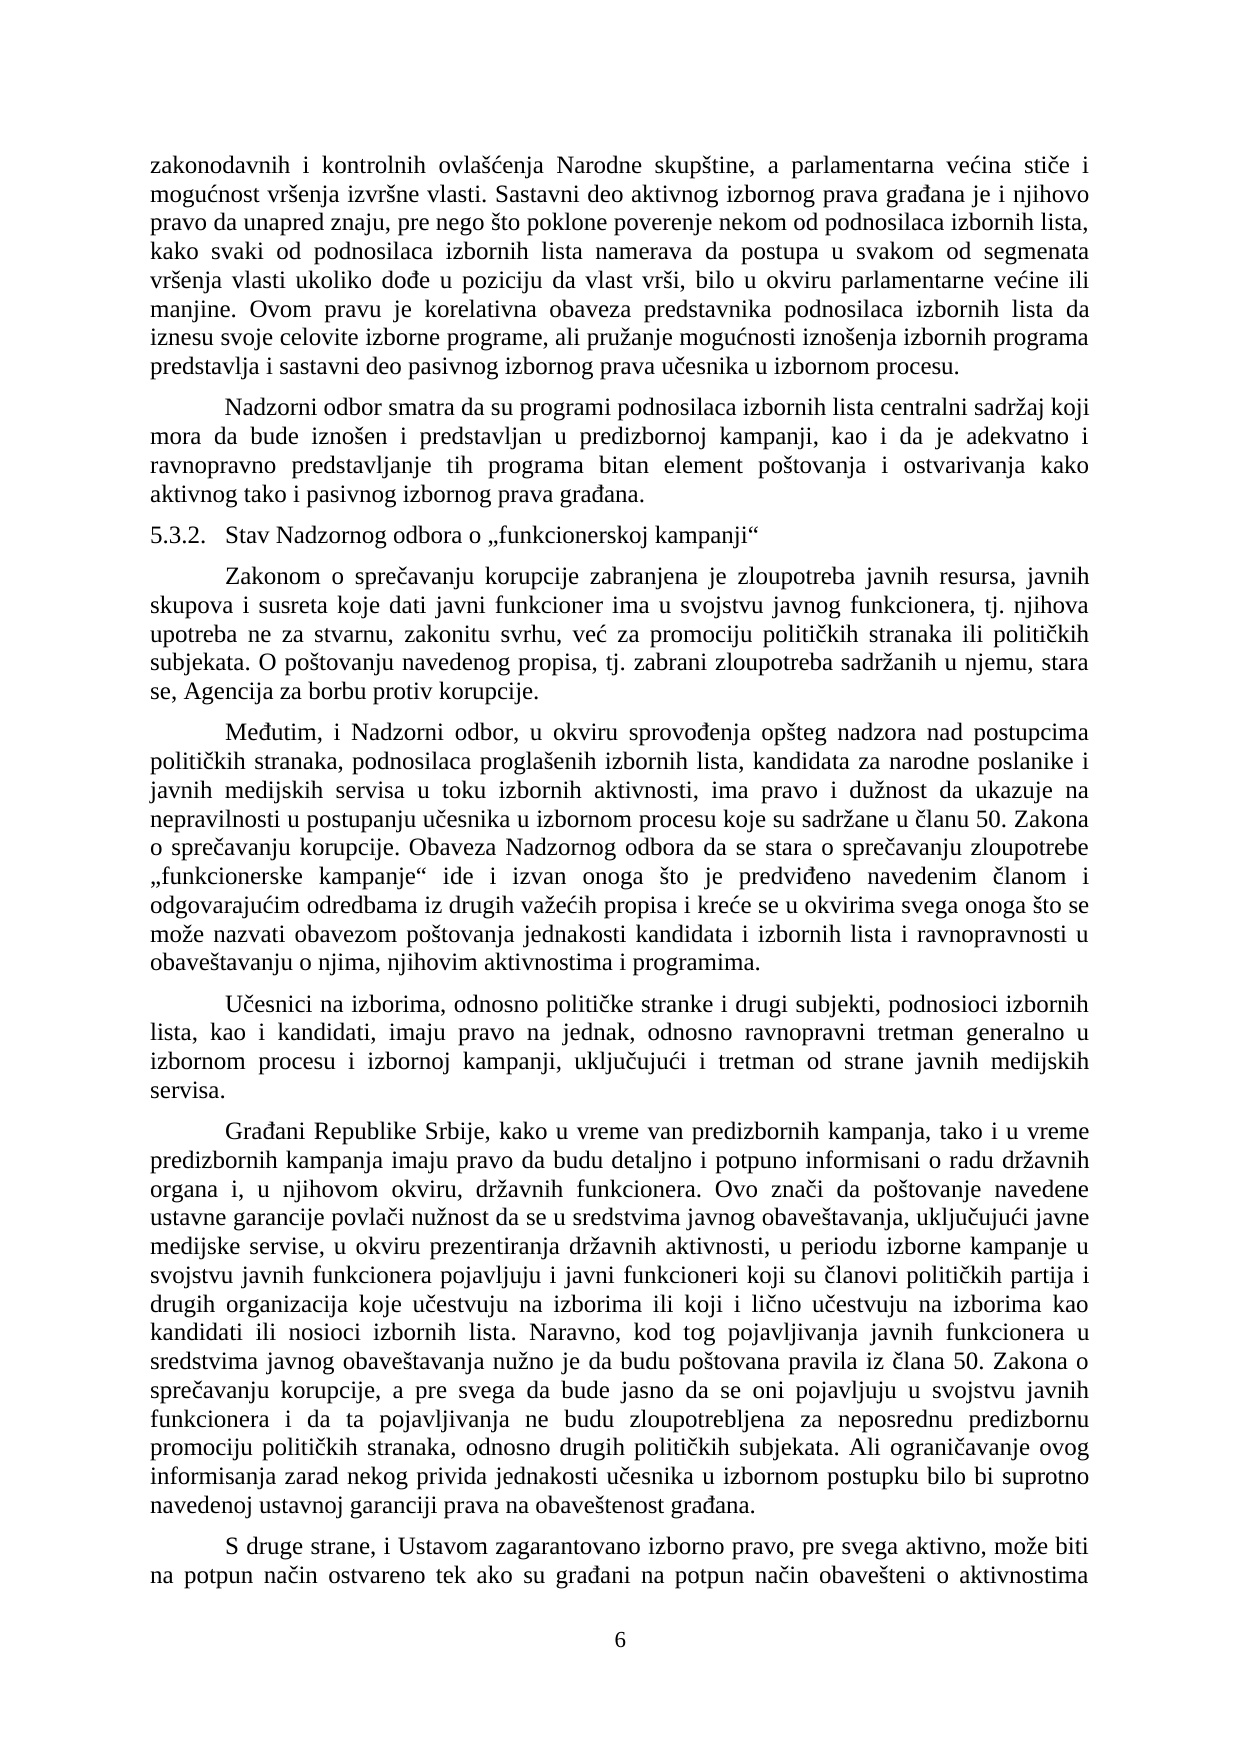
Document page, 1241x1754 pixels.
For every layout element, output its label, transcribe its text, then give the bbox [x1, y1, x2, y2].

text 5.3.2. Stav Nadzornog odbora o „funkcionerskoj kampanji“ [150, 520, 1090, 549]
text Učesnici na izborima, odnosno političke stranke i drugi subjekti, podnosioci izbornih lista, kao i kandidati, imaju pravo na jednak, odnosno ravnopravni tretman generalno u izbornom procesu i izbornoj kampanji, uključujući i tretman od strane javnih medijskih servisa. [150, 989, 1090, 1104]
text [150, 150, 1090, 380]
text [150, 1531, 1090, 1589]
text Zakonom o sprečavanju korupcije zabranjena je zloupotreba javnih resursa, javnih skupova i susreta koje dati javni funkcioner ima u svojstvu javnog funkcionera, tj. njihova upotreba ne za stvarnu, zakonitu svrhu, već za promociju političkih stranaka ili političkih subjekata. O poštovanju navedenog propisa, tj. zabrani zloupotreba sadržanih u njemu, stara se, Agencija za borbu protiv korupcije. [150, 561, 1090, 705]
text Nadzorni odbor smatra da su programi podnosilaca izbornih lista centralni sadržaj koji mora da bude iznošen i predstavljan u predizbornoj kampanji, kao i da je adekvatno i ravnopravno predstavljanje tih programa bitan element poštovanja i ostvarivanja kako aktivnog tako i pasivnog izbornog prava građana. [150, 392, 1090, 507]
text Međutim, i Nadzorni odbor, u okviru sprovođenja opšteg nadzora nad postupcima političkih stranaka, podnosilaca proglašenih izbornih lista, kandidata za narodne poslanike i javnih medijskih servisa u toku izbornih aktivnosti, ima pravo i dužnost da ukazuje na nepravilnosti u postupanju učesnika u izbornom procesu koje su sadržane u članu 50. Zakona o sprečavanju korupcije. Obaveza Nadzornog odbora da se stara o sprečavanju zloupotrebe „funkcionerske kampanje“ ide i izvan onoga što je predviđeno navedenim članom i odgovarajućim odredbama iz drugih važećih propisa i kreće se u okvirima svega onoga što se može nazvati obavezom poštovanja jednakosti kandidata i izbornih lista i ravnopravnosti u obaveštavanju o njima, njihovim aktivnostima i programima. [150, 717, 1090, 976]
text Građani Republike Srbije, kako u vreme van predizbornih kampanja, tako i u vreme predizbornih kampanja imaju pravo da budu detaljno i potpuno informisani o radu državnih organa i, u njihovom okviru, državnih funkcionera. Ovo znači da poštovanje navedene ustavne garancije povlači nužnost da se u sredstvima javnog obaveštavanja, uključujući javne medijske servise, u okviru prezentiranja državnih aktivnosti, u periodu izborne kampanje u svojstvu javnih funkcionera pojavljuju i javni funkcioneri koji su članovi političkih partija i drugih organizacija koje učestvuju na izborima ili koji i lično učestvuju na izborima kao kandidati ili nosioci izbornih lista. Naravno, kod tog pojavljivanja javnih funkcionera u sredstvima javnog obaveštavanja nužno je da budu poštovana pravila iz člana 50. Zakona o sprečavanju korupcije, a pre svega da bude jasno da se oni pojavljuju u svojstvu javnih funkcionera i da ta pojavljivanja ne budu zloupotrebljena za neposrednu predizbornu promociju političkih stranaka, odnosno drugih političkih subjekata. Ali ograničavanje ovog informisanja zarad nekog privida jednakosti učesnika u izbornom postupku bilo bi suprotno navedenoj ustavnoj garanciji prava na obaveštenost građana. [150, 1116, 1090, 1519]
